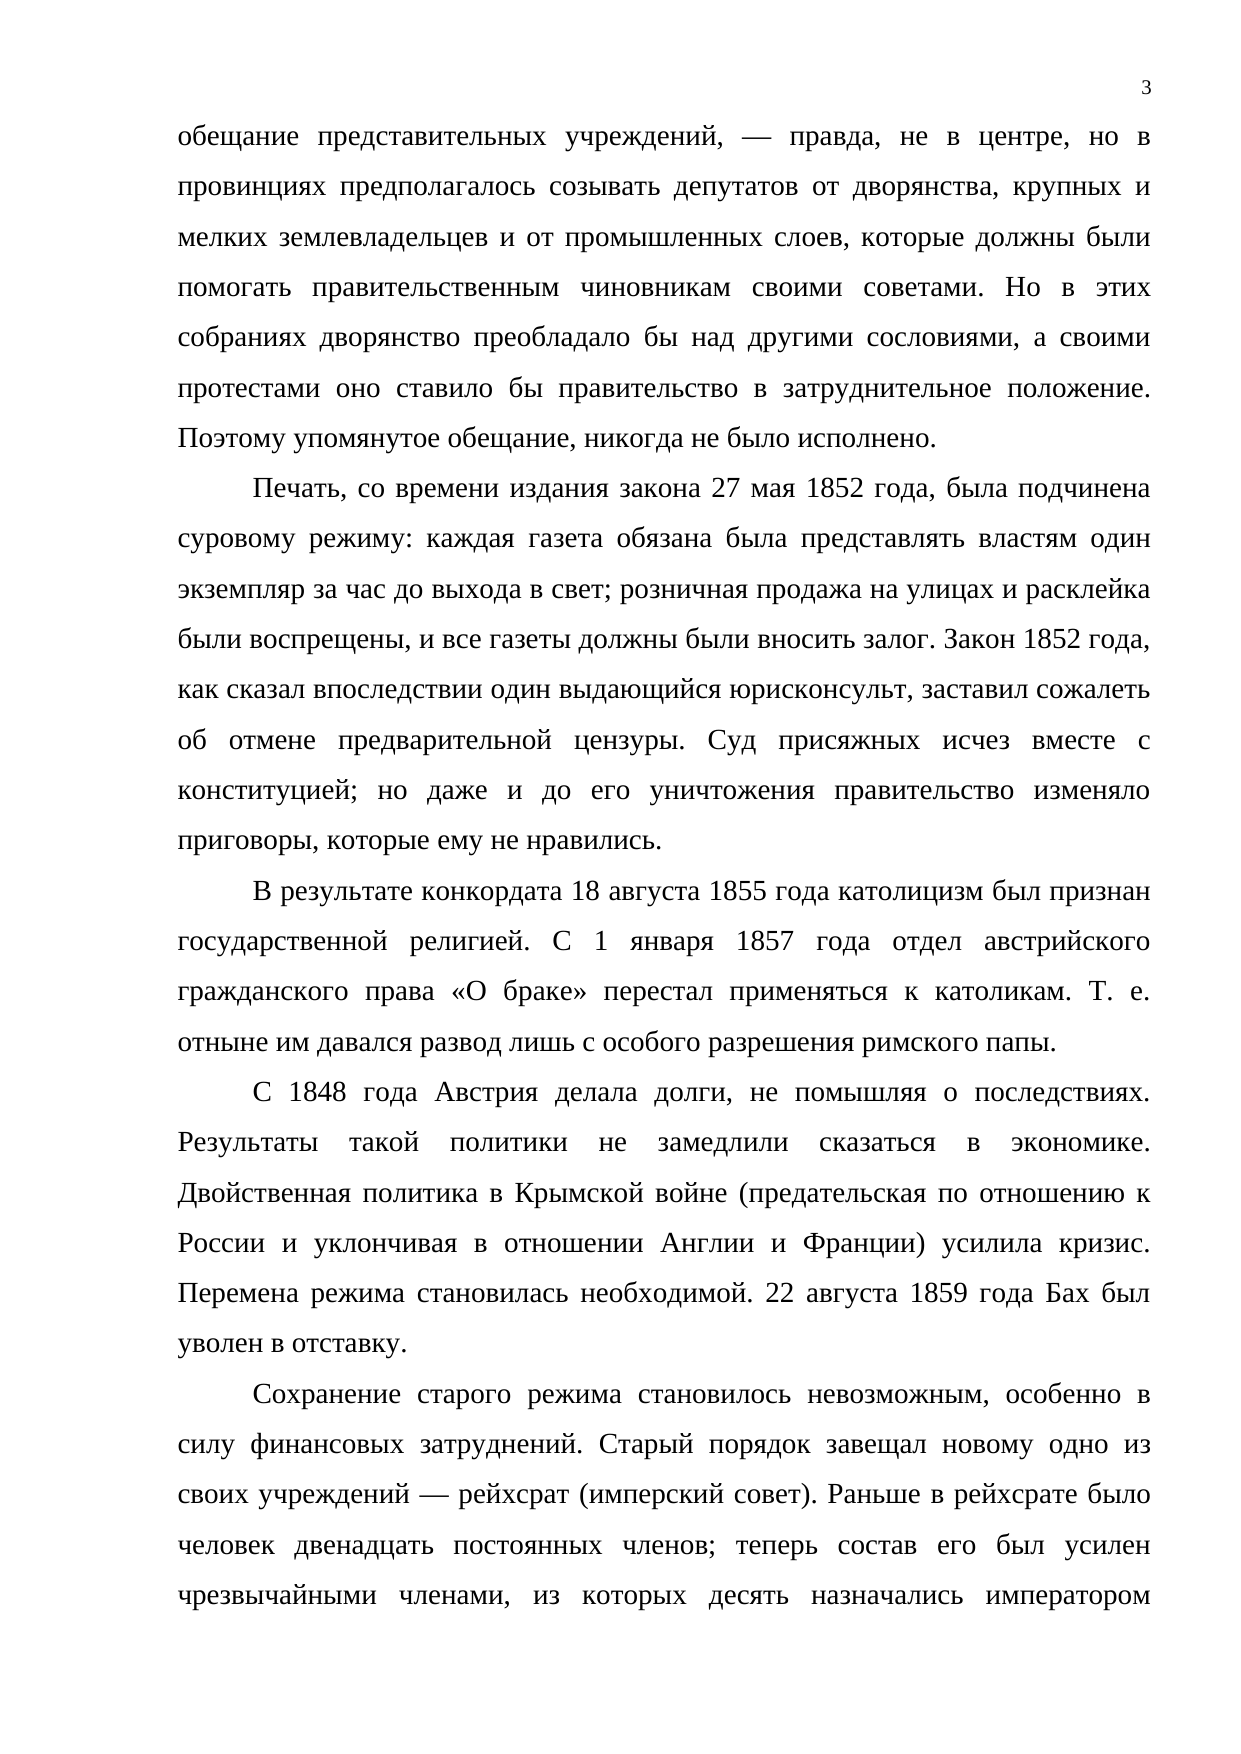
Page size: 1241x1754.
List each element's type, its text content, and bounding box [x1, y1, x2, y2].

text В результате конкордата 18 августа 1855 года католицизм был признан государственной религией. С 1 января 1857 года отдел австрийского гражданского права «О браке» перестал применяться к католикам. Т. е. отныне им давался развод лишь с особого разрешения римского папы. [177, 873, 1152, 1057]
text Печать, со времени издания закона 27 мая 1852 года, была подчинена суровому режиму: каждая газета обязана была представлять властям один экземпляр за час до выхода в свет; розничная продажа на улицах и расклейка были воспрещены, и все газеты должны были вносить залог. Закон 1852 года, как сказал впоследствии один выдающийся юрисконсульт, заставил сожалеть об отмене предварительной цензуры. Суд присяжных исчез вместе с конституцией; но даже и до его уничтожения правительство изменяло приговоры, которые ему не нравились. [177, 470, 1152, 856]
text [177, 1376, 1152, 1611]
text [177, 118, 1152, 453]
text С 1848 года Австрия делала долги, не помышляя о последствиях. Результаты такой политики не замедлили сказаться в экономике. Двойственная политика в Крымской войне (предательская по отношению к России и уклончивая в отношении Англии и Франции) усилила кризис. Перемена режима становилась необходимой. 22 августа 1859 года Бах был уволен в отставку. [177, 1074, 1152, 1359]
